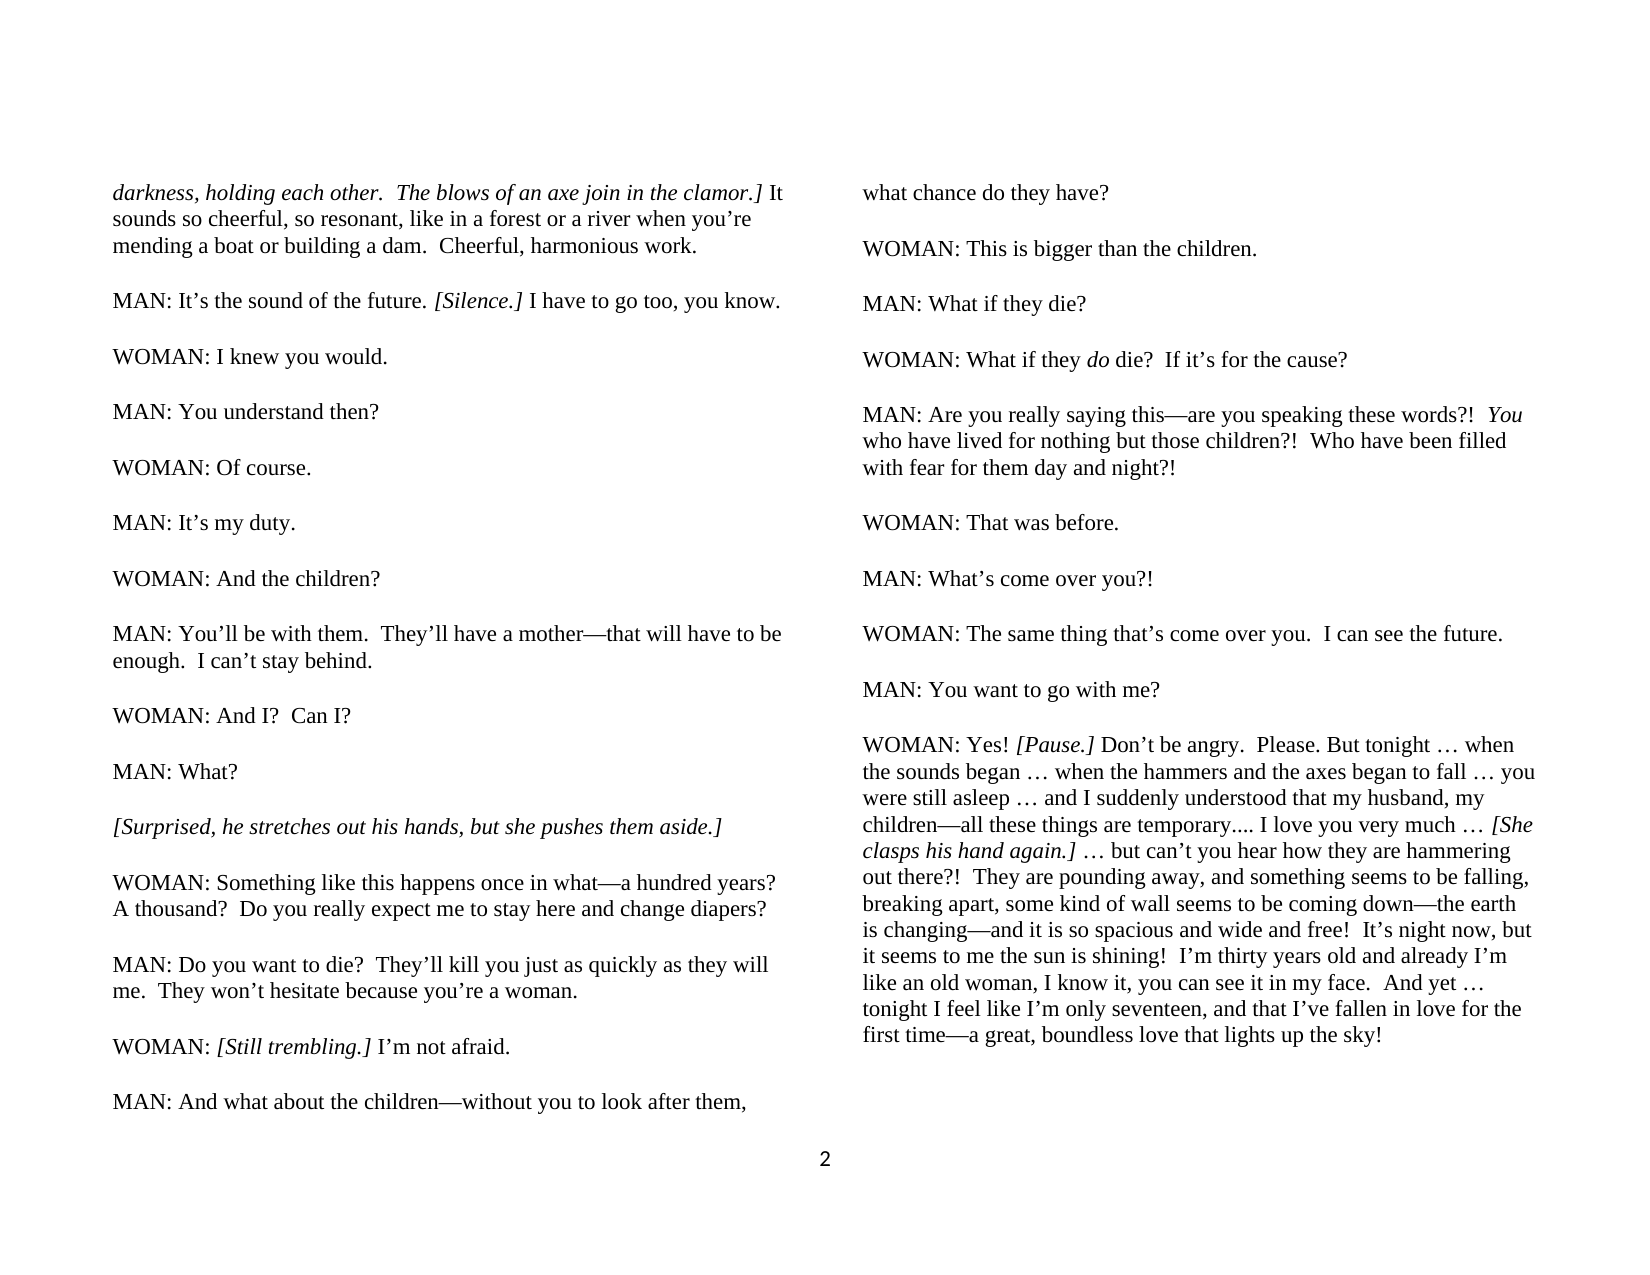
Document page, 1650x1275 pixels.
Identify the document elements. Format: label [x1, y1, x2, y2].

table_cell [863, 150, 1537, 1077]
table_cell [113, 150, 787, 1114]
